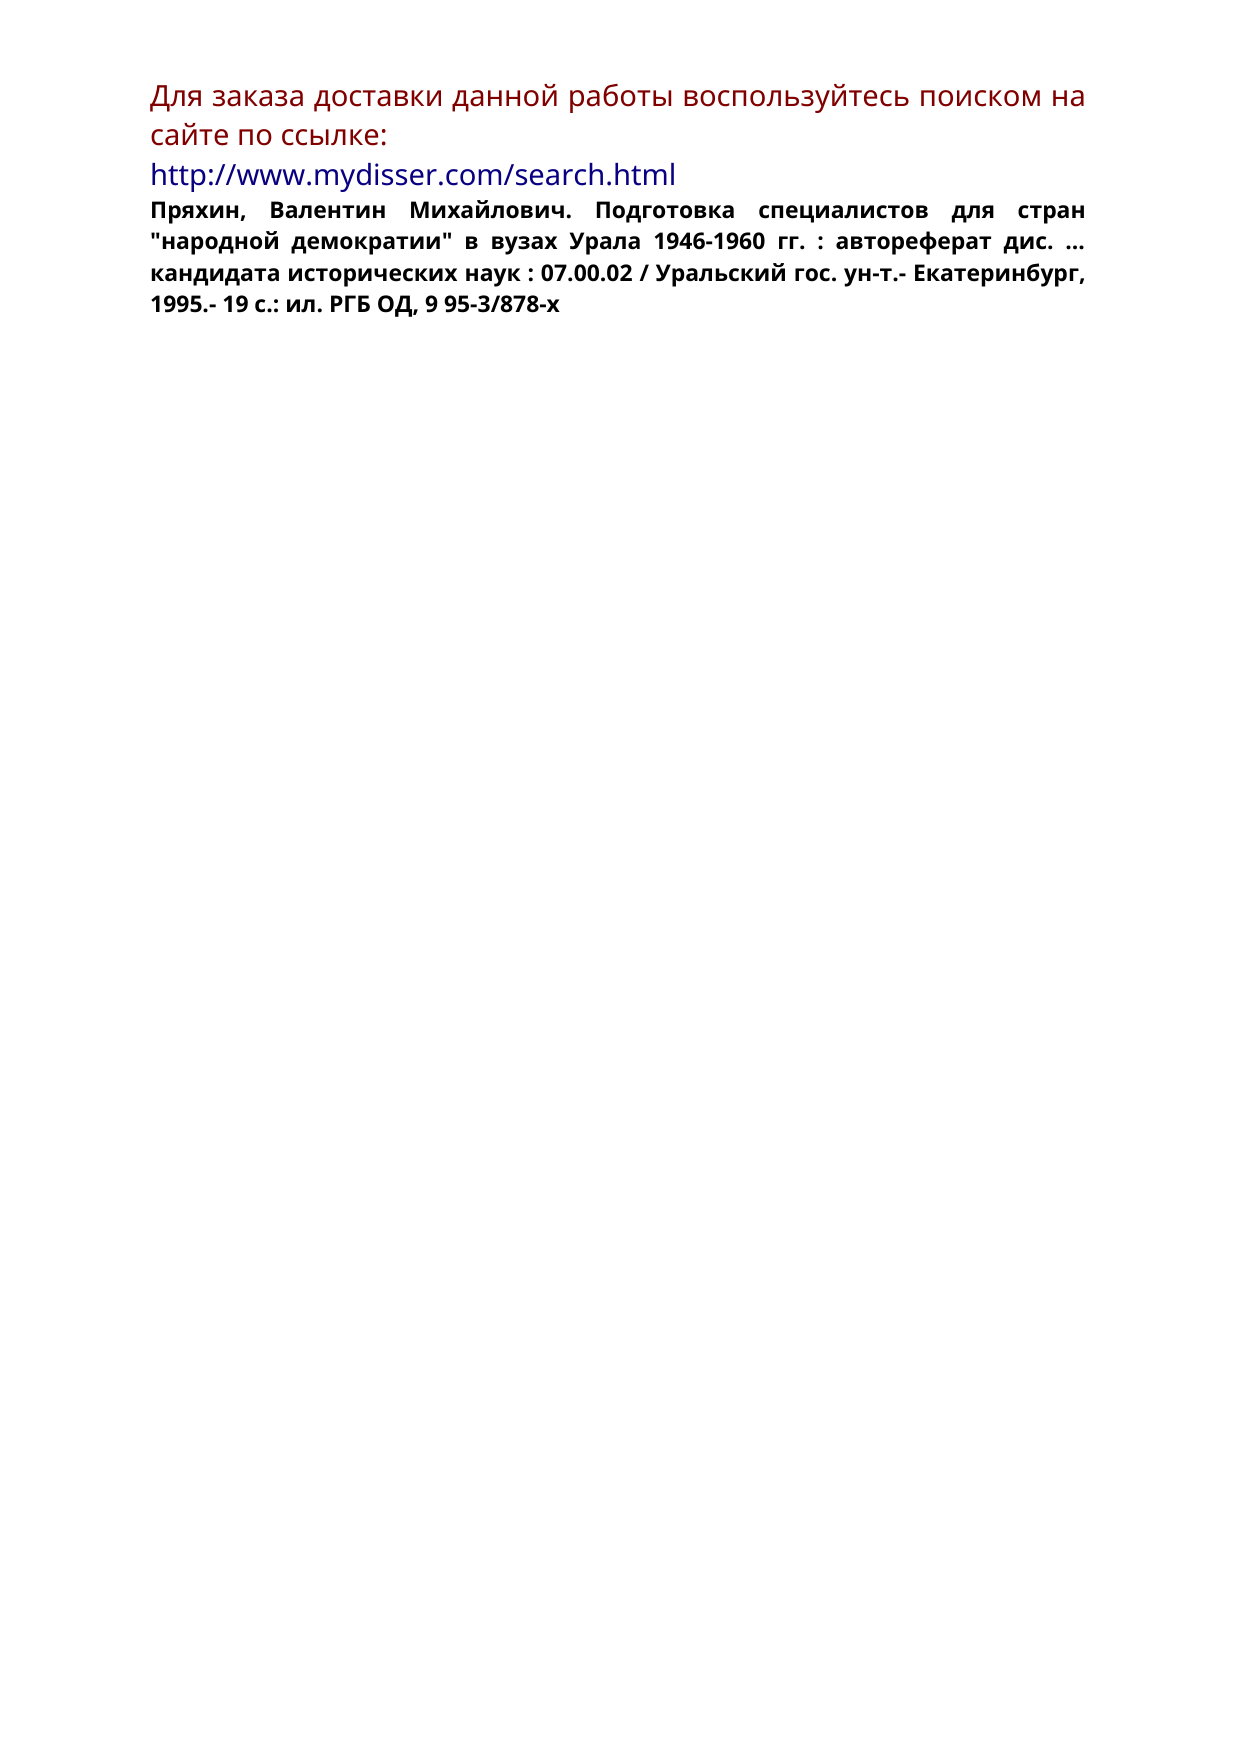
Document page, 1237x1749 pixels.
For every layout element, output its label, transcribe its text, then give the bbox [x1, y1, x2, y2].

text Пряхин, Валентин Михайлович. Подготовка специалистов для стран "народной демократии" в вузах Урала 1946-1960 гг. : автореферат дис. ... кандидата исторических наук : 07.00.02 / Уральский гос. ун-т.- Екатеринбург, 1995.- 19 с.: ил. РГБ ОД, 9 95-3/878-x [150, 194, 1086, 319]
